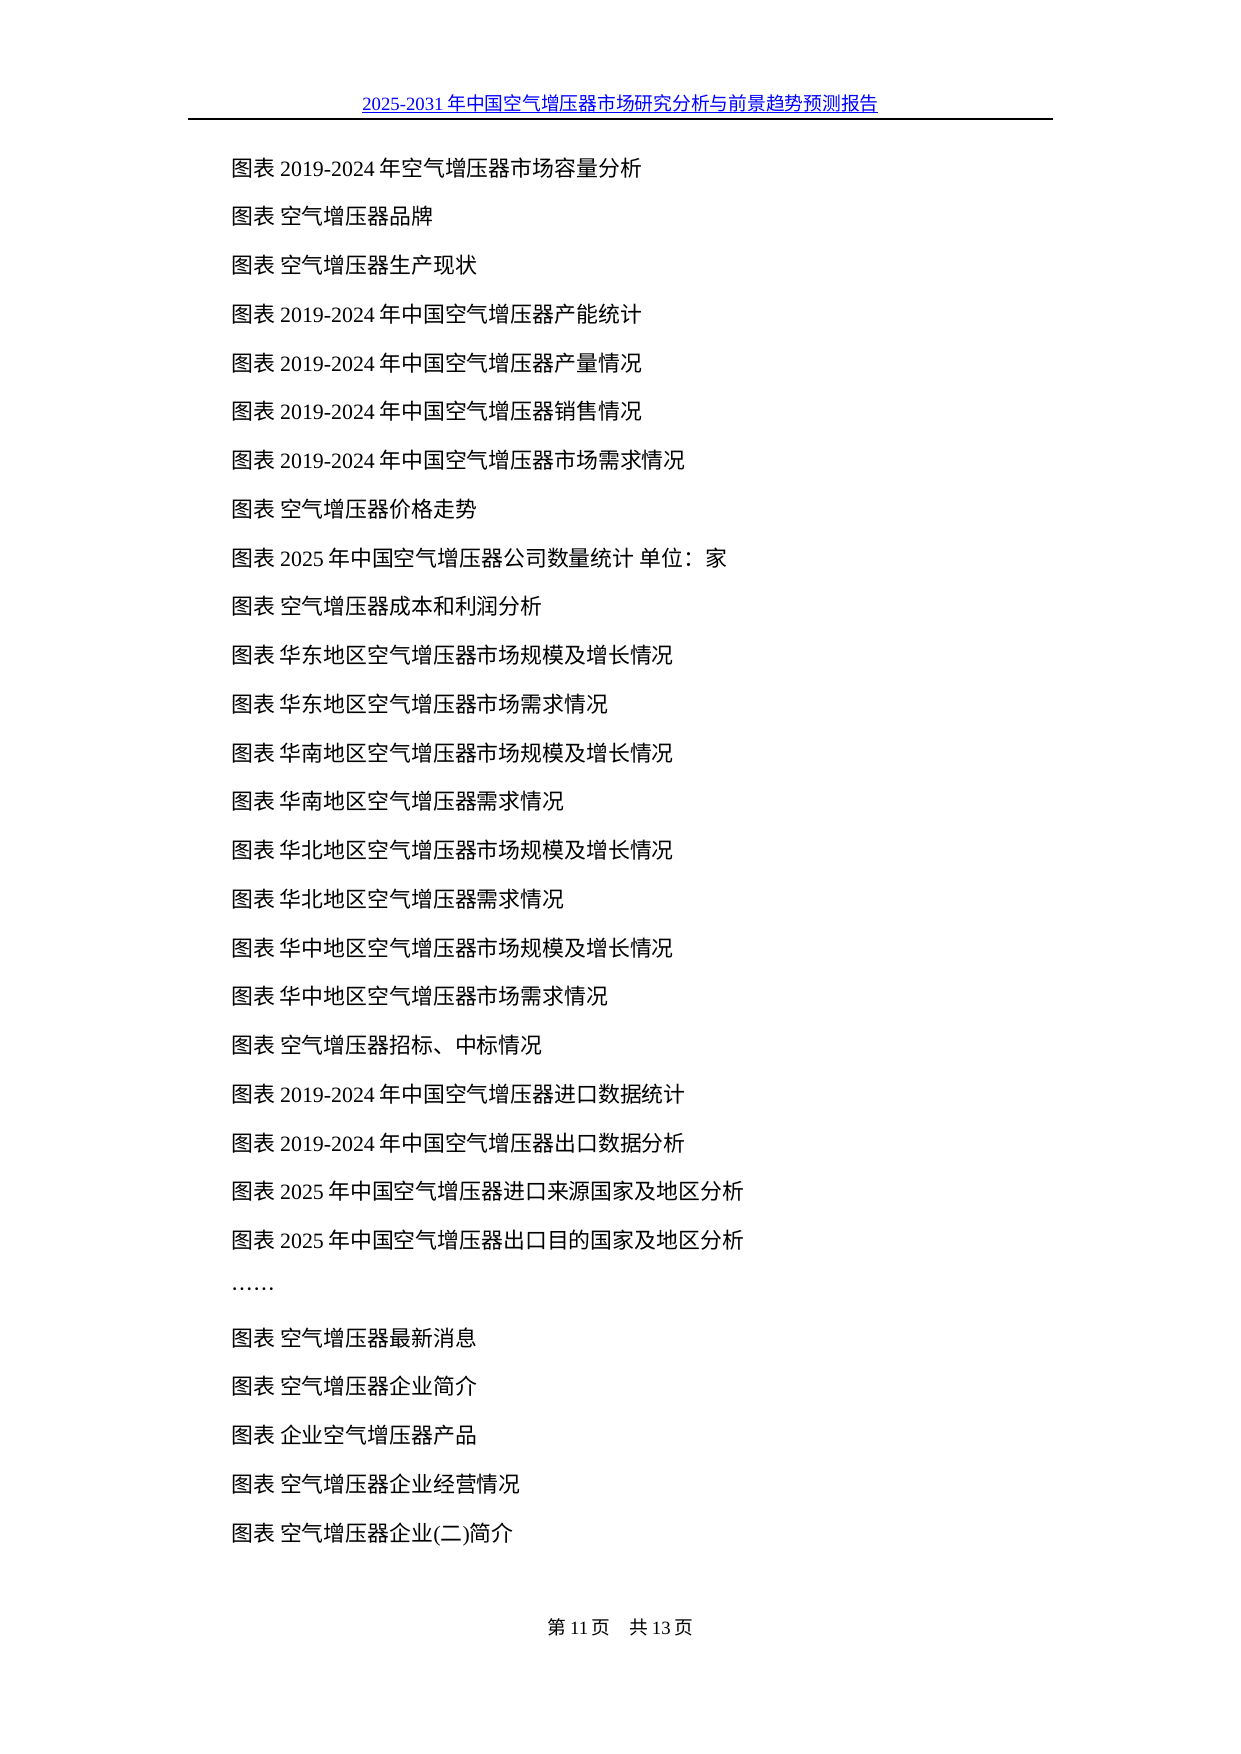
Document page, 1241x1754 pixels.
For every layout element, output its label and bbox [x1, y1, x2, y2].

text [187, 150, 1053, 1548]
